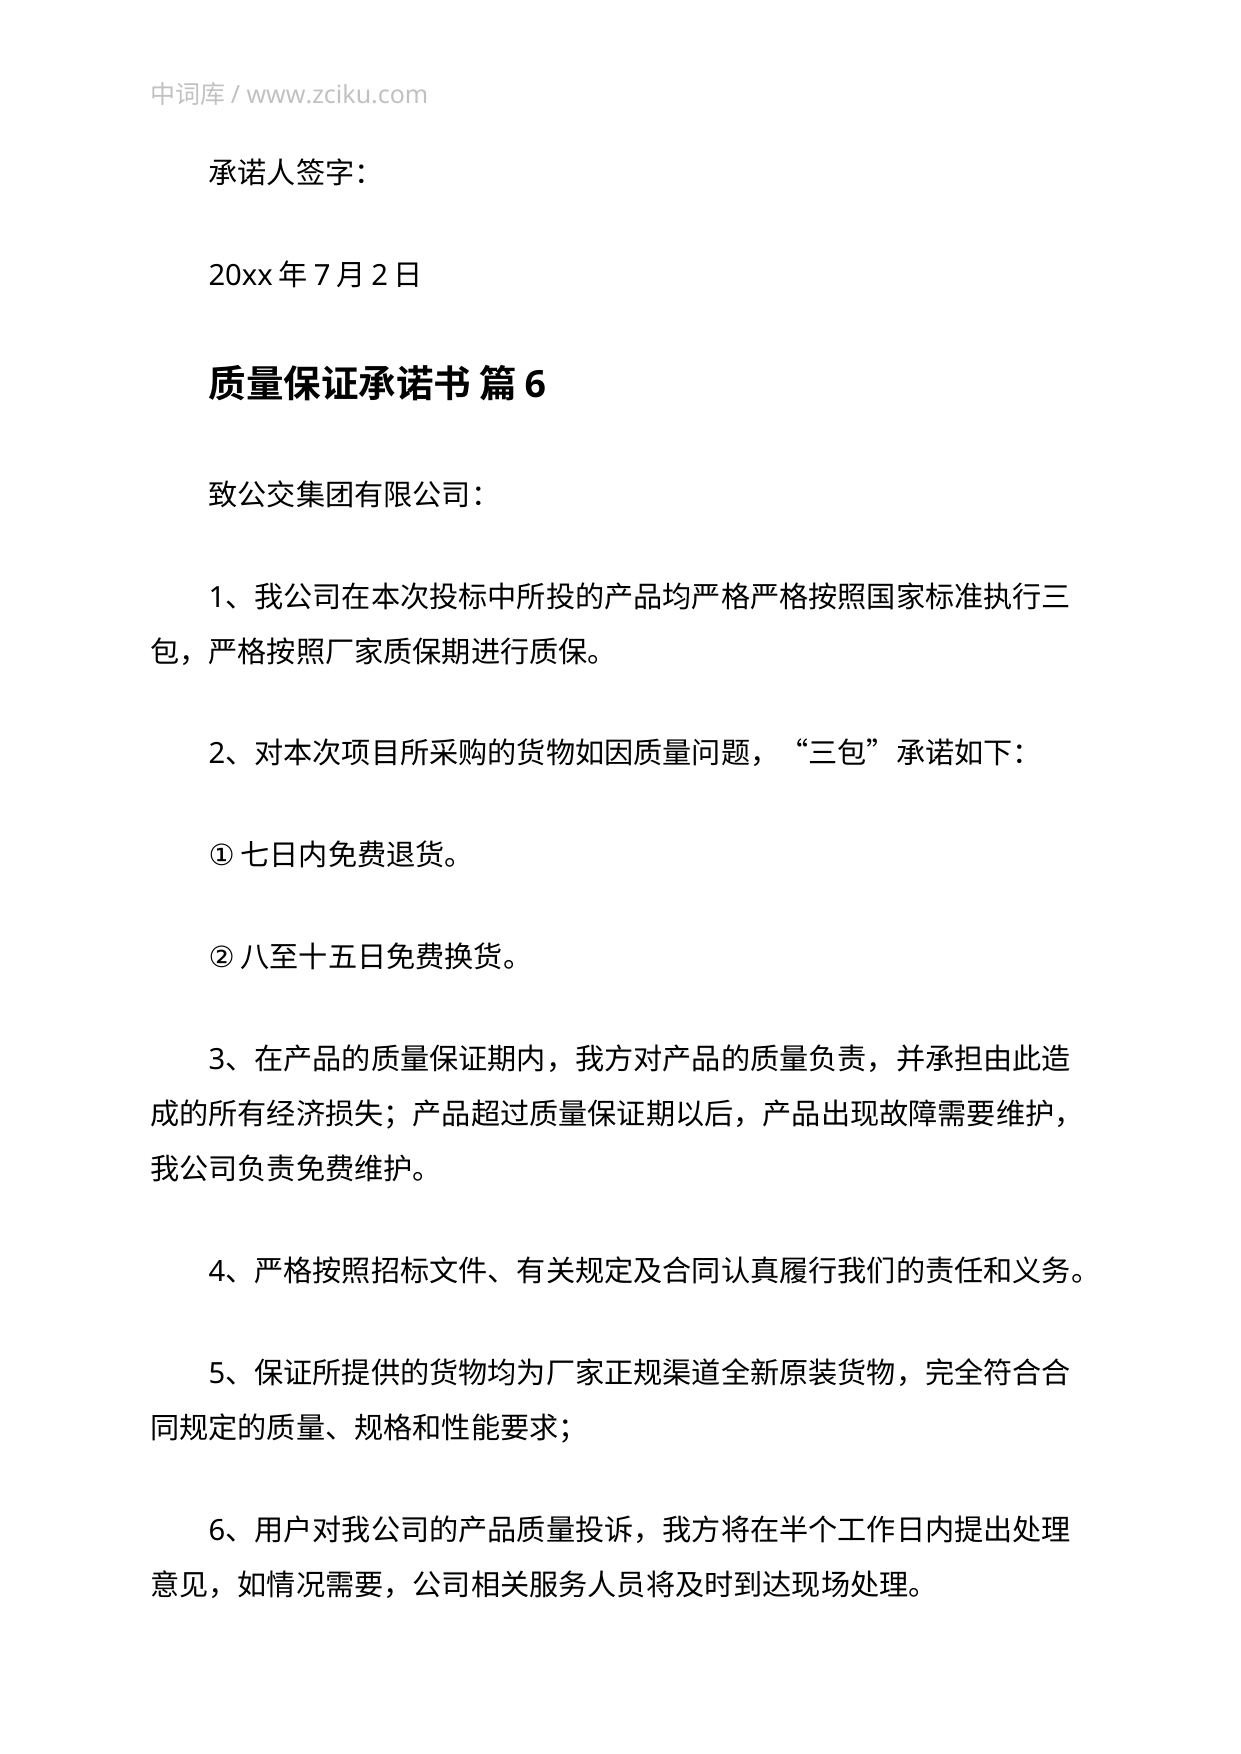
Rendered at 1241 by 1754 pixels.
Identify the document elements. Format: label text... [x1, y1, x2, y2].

text 6、用户对我公司的产品质量投诉，我方将在半个工作日内提出处理意见，如情况需要，公司相关服务人员将及时到达现场处理。 [150, 1506, 1090, 1603]
text 1、我公司在本次投标中所投的产品均严格严格按照国家标准执行三包，严格按照厂家质保期进行质保。 [150, 573, 1090, 670]
text ②八至十五日免费换货。 [150, 934, 1090, 976]
text ①七日内免费退货。 [150, 832, 1090, 874]
text 承诺人签字： [150, 150, 1090, 192]
text 质量保证承诺书 篇6 [150, 354, 1090, 408]
text 20xx年7月2日 [150, 252, 1090, 294]
text 2、对本次项目所采购的货物如因质量问题，“三包”承诺如下： [150, 730, 1090, 772]
text 4、严格按照招标文件、有关规定及合同认真履行我们的责任和义务。 [150, 1247, 1090, 1290]
text 3、在产品的质量保证期内，我方对产品的质量负责，并承担由此造成的所有经济损失；产品超过质量保证期以后，产品出现故障需要维护，我公司负责免费维护。 [150, 1036, 1090, 1188]
text 致公交集团有限公司： [150, 471, 1090, 514]
text 5、保证所提供的货物均为厂家正规渠道全新原装货物，完全符合合同规定的质量、规格和性能要求； [150, 1349, 1090, 1447]
